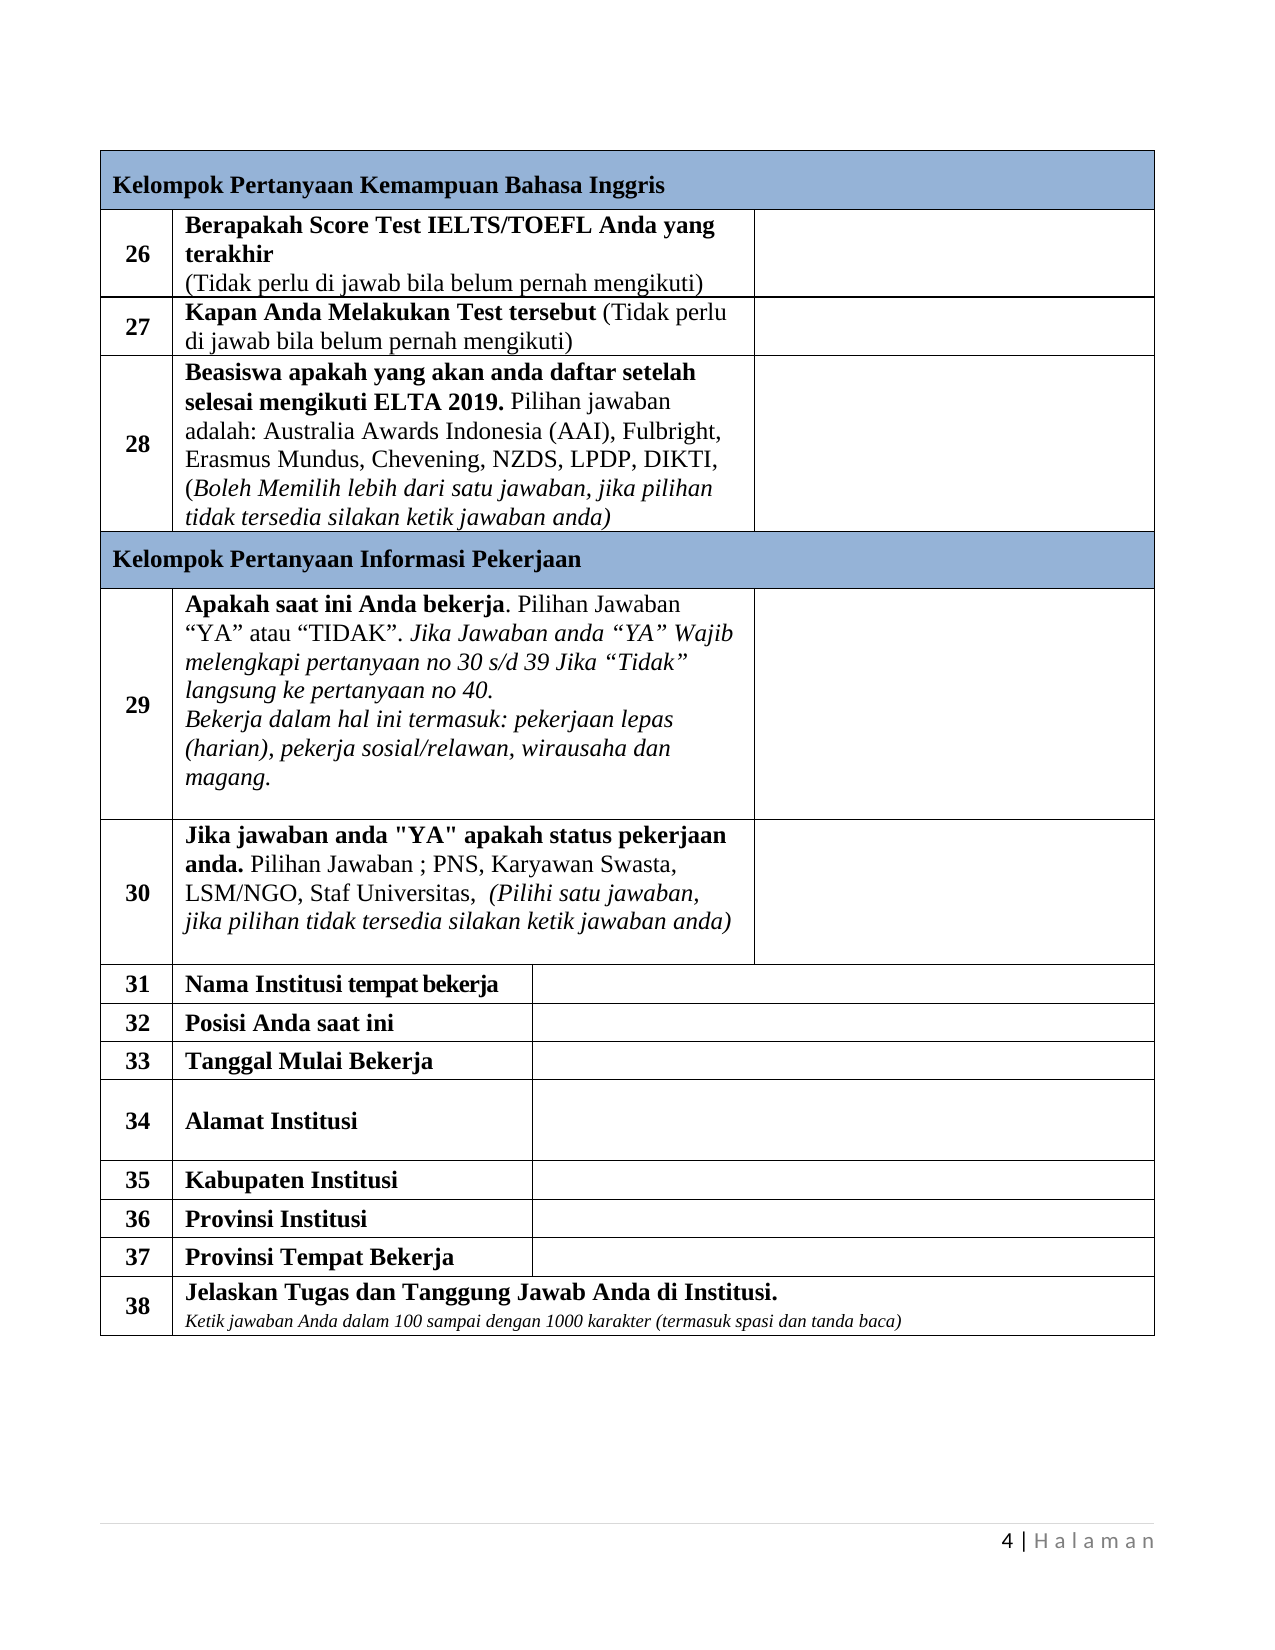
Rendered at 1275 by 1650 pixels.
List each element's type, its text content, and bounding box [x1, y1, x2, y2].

table_cell 31 [101, 965, 172, 1002]
table_cell 37 [101, 1238, 172, 1276]
table_cell Jelaskan Tugas dan Tanggung Jawab Anda di Institusi. Ketik jawaban Anda dalam 100 sampai dengan 1000 karakter (termasuk spasi dan tanda baca) [173, 1277, 1154, 1335]
table_cell Apakah saat ini Anda bekerja. Pilihan Jawaban “YA” atau “TIDAK”. Jika Jawaban anda “YA” Wajib melengkapi pertanyaan no 30 s/d 39 Jika “Tidak” langsung ke pertanyaan no 40. Bekerja dalam hal ini termasuk: pekerjaan lepas (harian), pekerja sosial/relawan, wirausaha dan magang. [173, 589, 754, 819]
table_cell Kelompok Pertanyaan Kemampuan Bahasa Inggris [101, 151, 1154, 209]
table_cell 29 [101, 589, 172, 819]
table_cell 36 [101, 1200, 172, 1237]
table_cell Beasiswa apakah yang akan anda daftar setelah selesai mengikuti ELTA 2019. Pilihan jawaban adalah: Australia Awards Indonesia (AAI), Fulbright, Erasmus Mundus, Chevening, NZDS, LPDP, DIKTI, (Boleh Memilih lebih dari satu jawaban, jika pilihan tidak tersedia silakan ketik jawaban anda) [173, 356, 754, 531]
table_cell [533, 1042, 1154, 1079]
table_cell Berapakah Score Test IELTS/TOEFL Anda yang terakhir (Tidak perlu di jawab bila belum pernah mengikuti) [173, 210, 754, 296]
table_cell 35 [101, 1161, 172, 1199]
table_cell [533, 1238, 1154, 1276]
table_cell Jika jawaban anda "YA" apakah status pekerjaan anda. Pilihan Jawaban ; PNS, Karyawan Swasta, LSM/NGO, Staf Universitas, (Pilihi satu jawaban, jika pilihan tidak tersedia silakan ketik jawaban anda) [173, 820, 754, 964]
table_cell [533, 965, 1154, 1002]
table_cell [755, 210, 1154, 296]
table_cell [533, 1004, 1154, 1041]
table_cell 38 [101, 1277, 172, 1335]
table_cell [533, 1161, 1154, 1199]
table_cell Nama Institusi tempat bekerja [173, 965, 532, 1002]
table_cell Kabupaten Institusi [173, 1161, 532, 1199]
table_cell Alamat Institusi [173, 1080, 532, 1160]
table_cell 33 [101, 1042, 172, 1079]
table_cell Kapan Anda Melakukan Test tersebut (Tidak perlu di jawab bila belum pernah mengikuti) [173, 298, 754, 355]
table_cell Kelompok Pertanyaan Informasi Pekerjaan [101, 532, 1154, 588]
table_cell 34 [101, 1080, 172, 1160]
table_cell Tanggal Mulai Bekerja [173, 1042, 532, 1079]
table_cell [755, 820, 1154, 964]
table_cell 32 [101, 1004, 172, 1041]
table_cell [533, 1200, 1154, 1237]
table_cell Provinsi Tempat Bekerja [173, 1238, 532, 1276]
table_cell Provinsi Institusi [173, 1200, 532, 1237]
table_cell [755, 298, 1154, 355]
table_cell 28 [101, 356, 172, 531]
table_cell [755, 356, 1154, 531]
table_cell 30 [101, 820, 172, 964]
table_cell [533, 1080, 1154, 1160]
table_cell Posisi Anda saat ini [173, 1004, 532, 1041]
table_cell 26 [101, 210, 172, 296]
table_cell 27 [101, 298, 172, 355]
table_cell [755, 589, 1154, 819]
